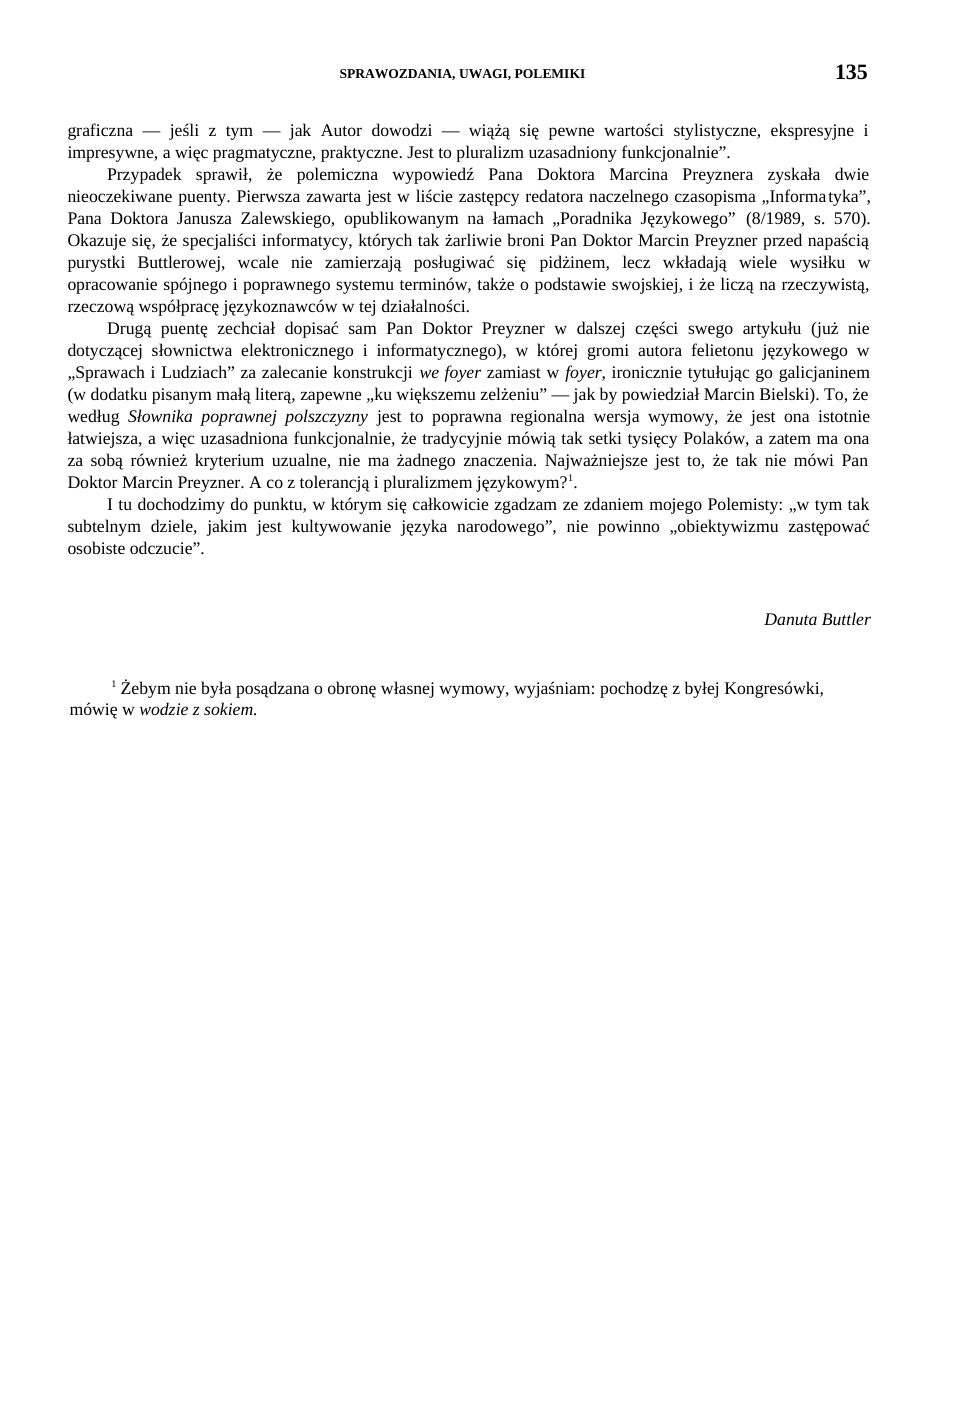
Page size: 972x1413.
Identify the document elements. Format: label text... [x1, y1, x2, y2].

text Drugą puentę zechciał dopisać sam Pan Doktor Preyzner w dalszej części swego artykułu (już nie dotyczącej słownictwa elektronicznego i informatycznego), w której gromi autora felietonu językowego w „Sprawach i Ludziach” za zalecanie konstrukcji we foyer zamiast w foyer, ironicznie tytułując go galicjaninem (w dodatku pisanym małą literą, zapewne „ku większemu zelżeniu” — jak by powiedział Marcin Bielski). To, że według Słownika poprawnej polszczyzny jest to poprawna regionalna wersja wymowy, że jest ona istotnie łatwiejsza, a więc uzasadniona funkcjonalnie, że tradycyjnie mówią tak setki tysięcy Polaków, a zatem ma ona za sobą również kryterium uzualne, nie ma żadnego znaczenia. Najważniejsze jest to, że tak nie mówi Pan Doktor Marcin Preyzner. A co z tolerancją i pluralizmem językowym?1. [67, 317, 871, 493]
text 1 Żebym nie była posądzana o obronę własnej wymowy, wyjaśniam: pochodzę z byłej Kongresówki, mówię w wodzie z sokiem. [69, 677, 869, 720]
text I tu dochodzimy do punktu, w którym się całkowicie zgadzam ze zdaniem mojego Polemisty: „w tym tak subtelnym dziele, jakim jest kultywowanie języka narodowego”, nie powinno „obiektywizmu zastępować osobiste odczucie”. [67, 493, 871, 558]
text Danuta Buttler [67, 611, 871, 628]
text Przypadek sprawił, że polemiczna wypowiedź Pana Doktora Marcina Preyznera zyskała dwie nieoczekiwane puenty. Pierwsza zawarta jest w liście zastępcy redatora naczelnego czasopisma „Informatyka”, Pana Doktora Janusza Zalewskiego, opublikowanym na łamach „Poradnika Językowego” (8/1989, s. 570). Okazuje się, że specjaliści informatycy, których tak żarliwie broni Pan Doktor Marcin Preyzner przed napaścią purystki Buttlerowej, wcale nie zamierzają posługiwać się pidżinem, lecz wkładają wiele wysiłku w opracowanie spójnego i poprawnego systemu terminów, także o podstawie swojskiej, i że liczą na rzeczywistą, rzeczową współpracę językoznawców w tej działalności. [67, 163, 871, 317]
text graficzna — jeśli z tym — jak Autor dowodzi — wiążą się pewne wartości stylistyczne, ekspresyjne i impresywne, a więc pragmatyczne, praktyczne. Jest to pluralizm uzasadniony funkcjonalnie”. [67, 119, 871, 163]
text SPRAWOZDANIA, UWAGI, POLEMIKI [339, 68, 585, 81]
text 135 [835, 62, 868, 83]
